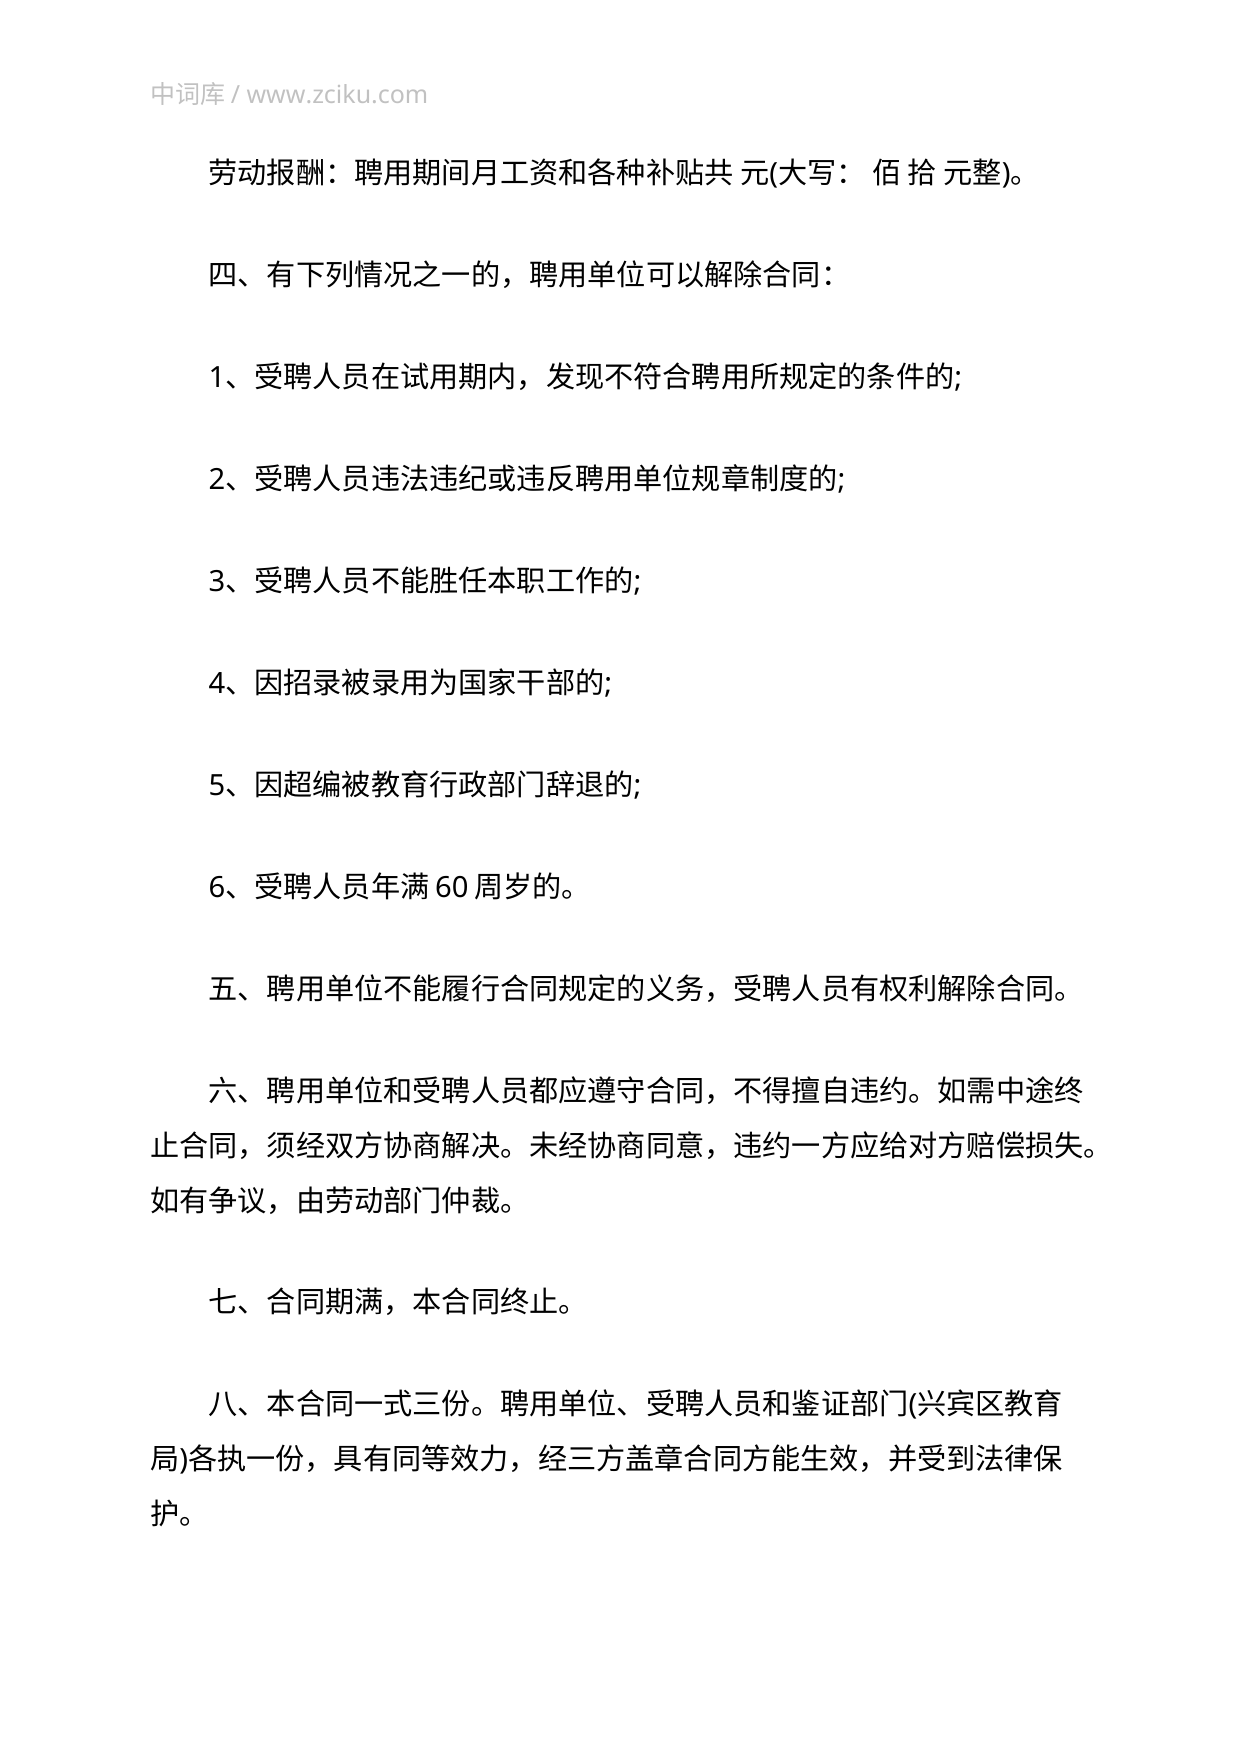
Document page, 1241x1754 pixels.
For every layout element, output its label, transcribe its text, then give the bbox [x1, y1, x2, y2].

text 5、因超编被教育行政部门辞退的; [150, 762, 1090, 804]
text 劳动报酬：聘用期间月工资和各种补贴共 元(大写： 佰 拾 元整)。 [150, 150, 1090, 192]
text 五、聘用单位不能履行合同规定的义务，受聘人员有权利解除合同。 [150, 966, 1090, 1008]
text 七、合同期满，本合同终止。 [150, 1279, 1090, 1321]
text 4、因招录被录用为国家干部的; [150, 660, 1090, 702]
text 6、受聘人员年满60周岁的。 [150, 864, 1090, 906]
text 2、受聘人员违法违纪或违反聘用单位规章制度的; [150, 456, 1090, 498]
text 1、受聘人员在试用期内，发现不符合聘用所规定的条件的; [150, 354, 1090, 396]
text 四、有下列情况之一的，聘用单位可以解除合同： [150, 252, 1090, 294]
text 六、聘用单位和受聘人员都应遵守合同，不得擅自违约。如需中途终止合同，须经双方协商解决。未经协商同意，违约一方应给对方赔偿损失。如有争议，由劳动部门仲裁。 [150, 1067, 1090, 1219]
text 3、受聘人员不能胜任本职工作的; [150, 558, 1090, 600]
text 八、本合同一式三份。聘用单位、受聘人员和鉴证部门(兴宾区教育局)各执一份，具有同等效力，经三方盖章合同方能生效，并受到法律保护。 [150, 1381, 1090, 1533]
